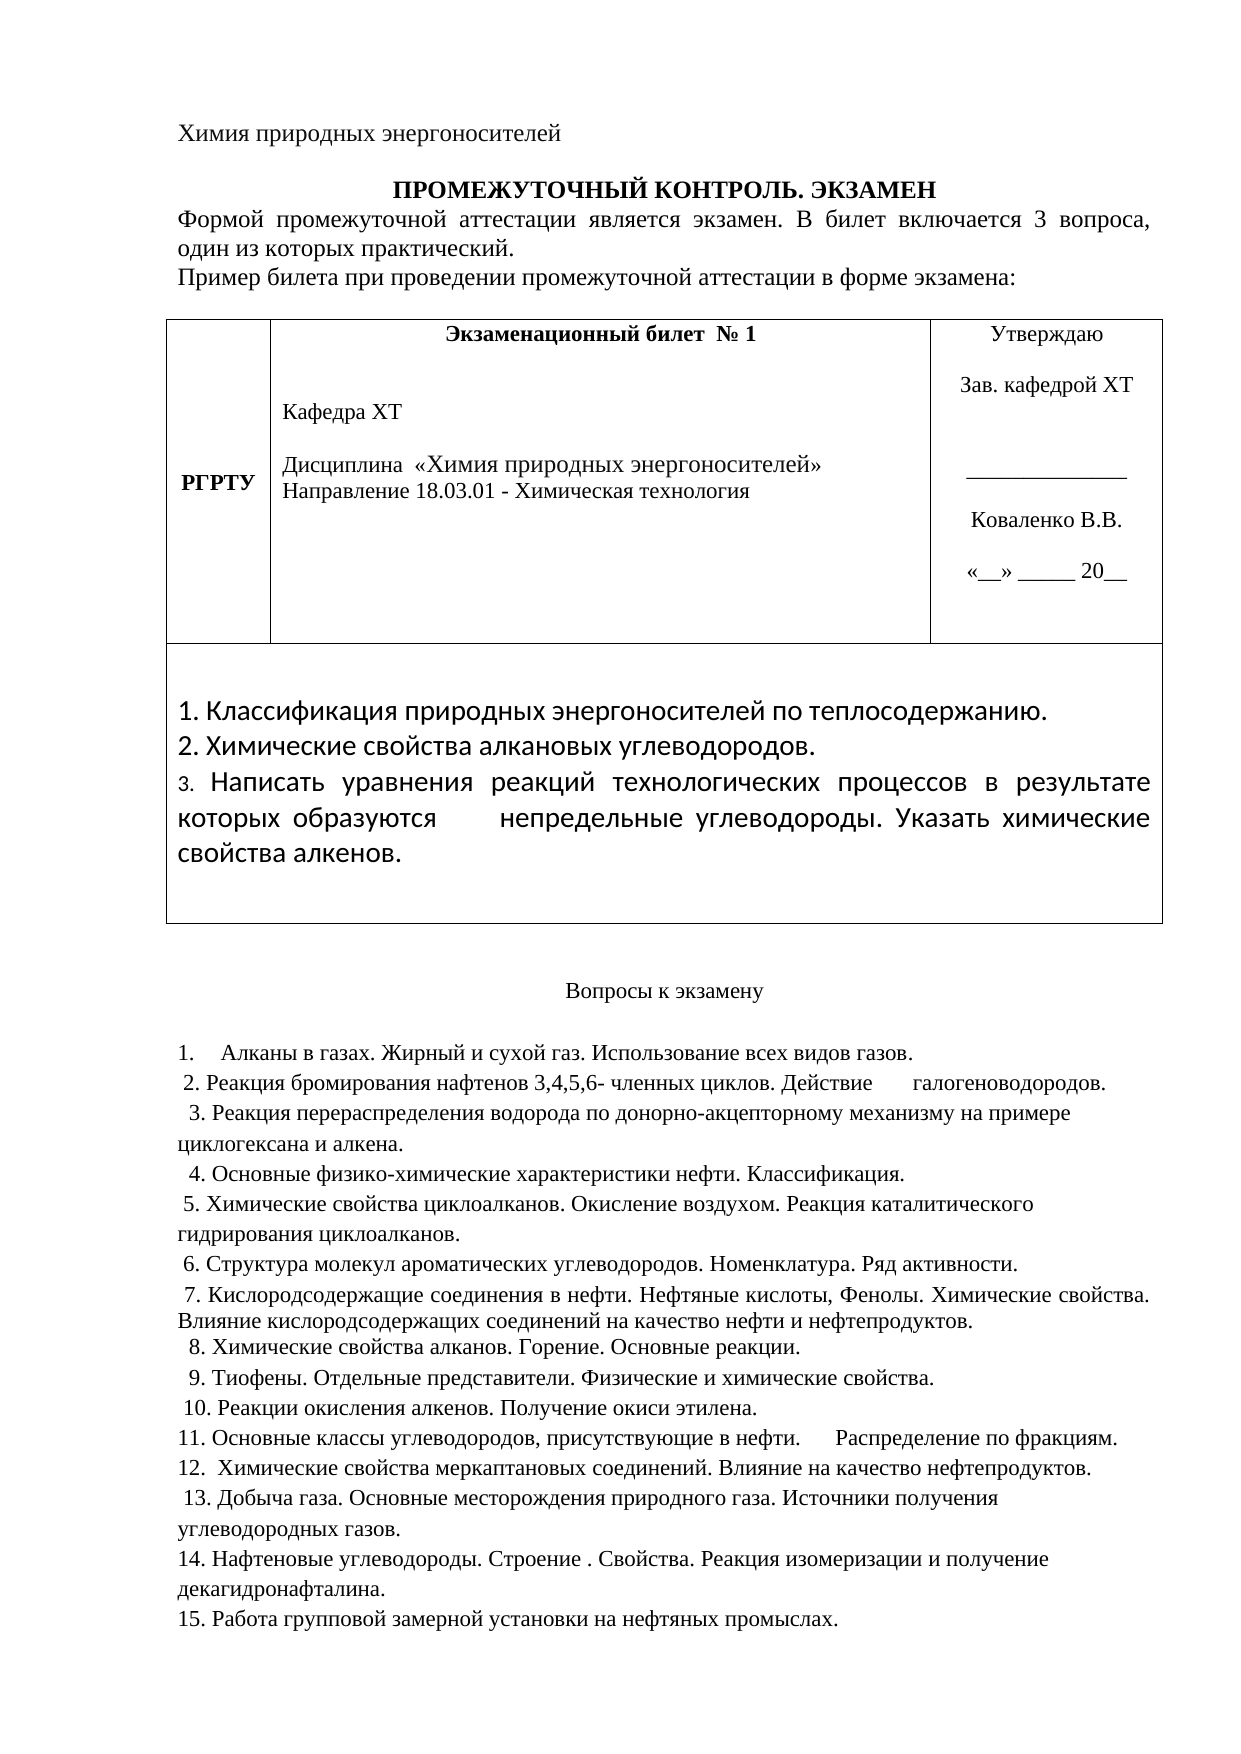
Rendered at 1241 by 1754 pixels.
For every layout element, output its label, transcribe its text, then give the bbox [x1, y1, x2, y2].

text ПРОМЕЖУТОЧНЫЙ КОНТРОЛЬ. ЭКЗАМЕН [177, 176, 1152, 204]
text Химия природных энергоносителей [177, 118, 1152, 147]
text 10. Реакции окисления алкенов. Получение окиси этилена. [177, 1394, 1152, 1420]
text 7. Кислородсодержащие соединения в нефти. Нефтяные кислоты, Фенолы. Химические свойства. Влияние кислородсодержащих соединений на качество нефти и нефтепродуктов. [177, 1281, 1152, 1333]
text 12. Химические свойства меркаптановых соединений. Влияние на качество нефтепродуктов. [177, 1454, 1152, 1481]
text 13. Добыча газа. Основные месторождения природного газа. Источники получения углеводородных газов. [177, 1484, 1152, 1541]
text 3. Реакция перераспределения водорода по донорно-акцепторному механизму на примере циклогексана и алкена. [177, 1099, 1152, 1156]
text 5. Химические свойства циклоалканов. Окисление воздухом. Реакция каталитического гидрирования циклоалканов. [177, 1190, 1152, 1247]
list Алканы в газах. Жирный и сухой газ. Использование всех видов газов. [177, 1039, 1152, 1065]
text 2. Реакция бромирования нафтенов 3,4,5,6- членных циклов. Действие галогеноводородов. [177, 1069, 1152, 1096]
text 8. Химические свойства алканов. Горение. Основные реакции. [177, 1333, 1152, 1360]
text 9. Тиофены. Отдельные представители. Физические и химические свойства. [177, 1364, 1152, 1390]
text 14. Нафтеновые углеводороды. Строение . Свойства. Реакция изомеризации и получение декагидронафталина. [177, 1545, 1152, 1601]
text 4. Основные физико-химические характеристики нефти. Классификация. [177, 1160, 1152, 1186]
table_header Экзаменационный билет № 1 Кафедра ХТ Дисциплина «Химия природных энергоносителей» Направление 18.03.01 - Химическая технология [271, 320, 930, 643]
text Формой промежуточной аттестации является экзамен. В билет включается 3 вопроса, один из которых практический. [177, 204, 1152, 262]
table_header РГРТУ [167, 320, 270, 643]
text 11. Основные классы углеводородов, присутствующие в нефти. Распределение по фракциям. [177, 1424, 1152, 1450]
table_cell 1. Классификация природных энергоносителей по теплосодержанию. 2. Химические свойства алкановых углеводородов. 3. Написать уравнения реакций технологических процессов в результате которых образуются непредельные углеводороды. Указать химические свойства алкенов. [167, 644, 1162, 923]
table_header Утверждаю Зав. кафедрой ХТ ______________ Коваленко В.В. «__» _____ 20__ [931, 320, 1162, 643]
text Пример билета при проведении промежуточной аттестации в форме экзамена: [177, 262, 1152, 291]
text 15. Работа групповой замерной установки на нефтяных промыслах. [177, 1605, 1152, 1632]
text 6. Структура молекул ароматических углеводородов. Номенклатура. Ряд активности. [177, 1251, 1152, 1277]
text Вопросы к экзамену [177, 977, 1152, 1003]
